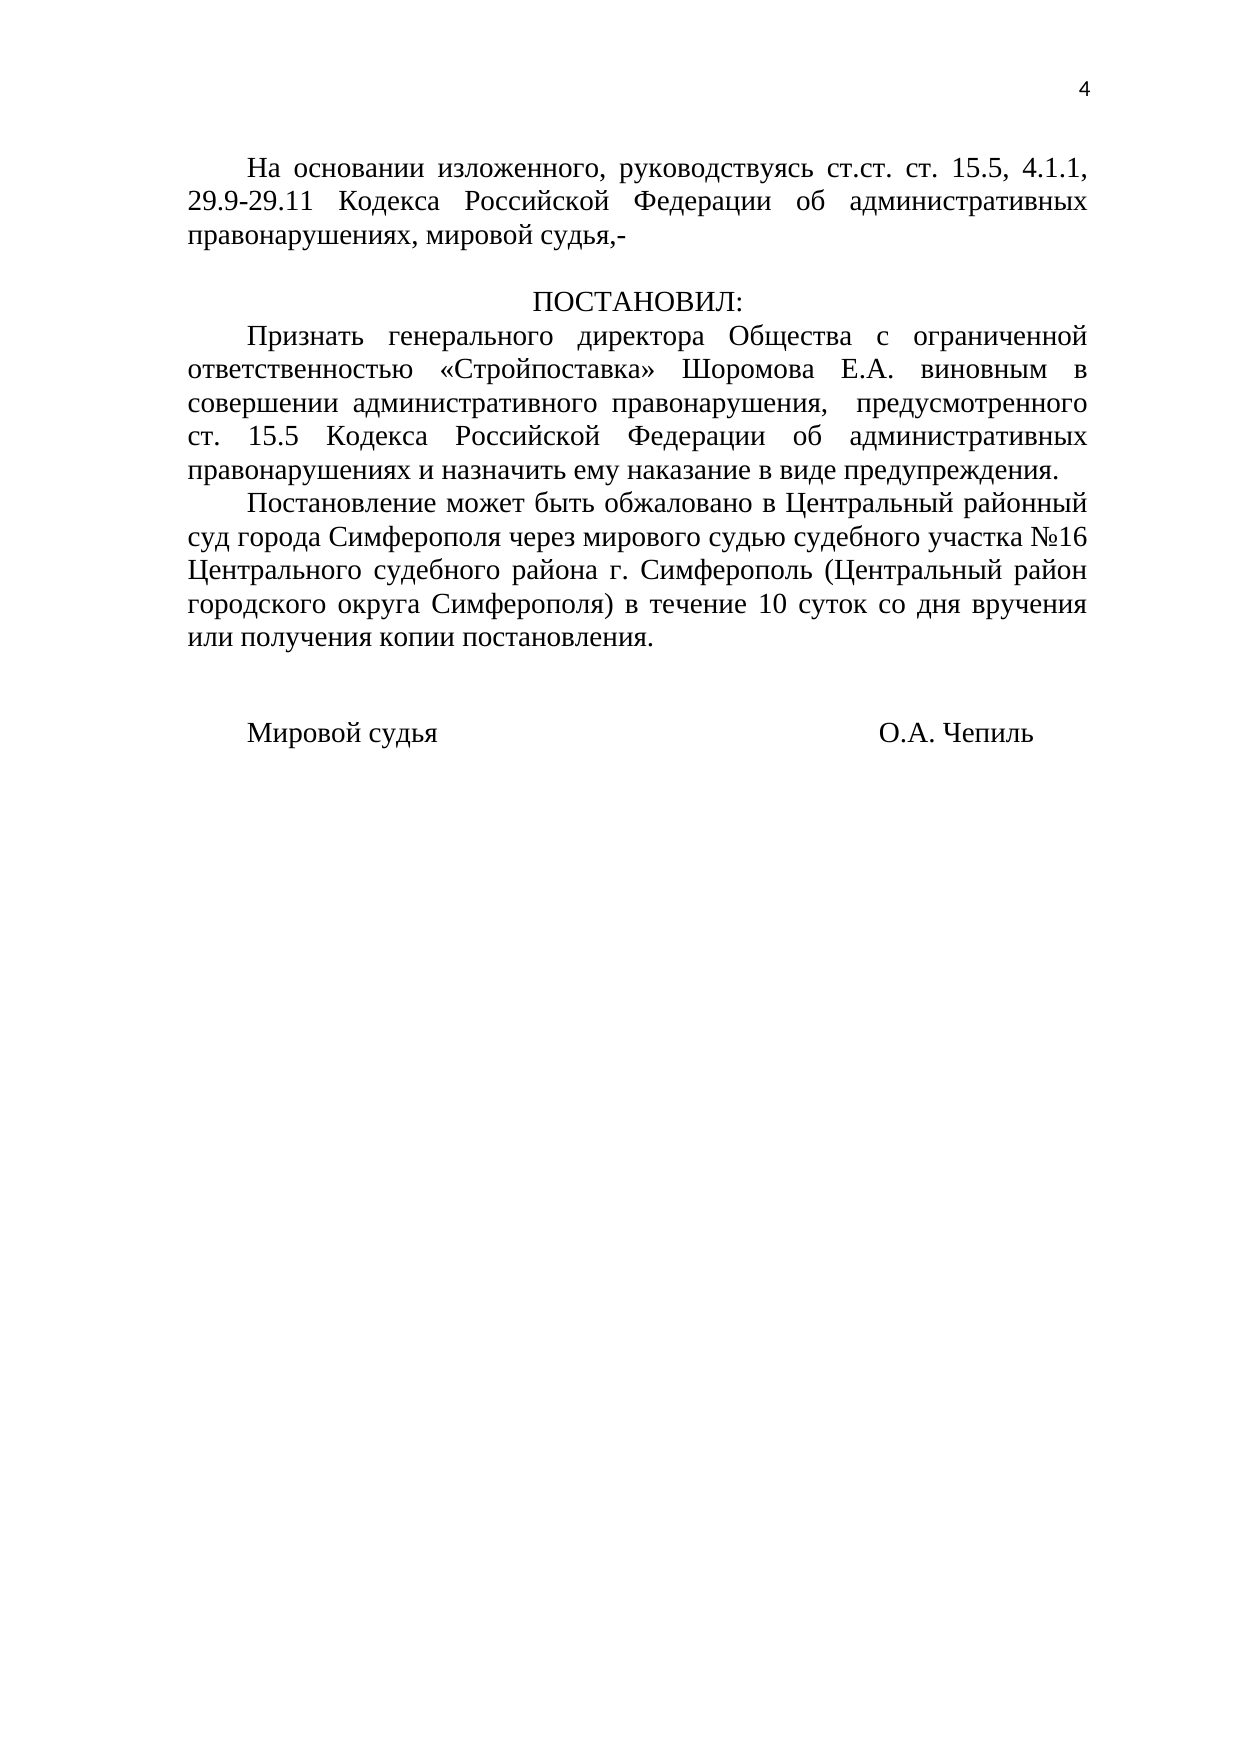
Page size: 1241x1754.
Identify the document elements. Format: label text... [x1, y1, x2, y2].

text ПОСТАНОВИЛ: [158, 284, 1088, 318]
text Признать генерального директора Общества с ограниченной ответственностью «Стройпоставка» Шоромова Е.А. виновным в совершении административного правонарушения, предусмотренного ст. 15.5 Кодекса Российской Федерации об административных правонарушениях и назначить ему наказание в виде предупреждения. [187, 318, 1088, 485]
text Мировой судья О.А. Чепиль [187, 715, 1088, 748]
text Постановление может быть обжаловано в Центральный районный суд города Симферополя через мирового судью судебного участка №16 Центрального судебного района г. Симферополь (Центральный район городского округа Симферополя) в течение 10 суток со дня вручения или получения копии постановления. [187, 485, 1088, 653]
text На основании изложенного, руководствуясь ст.ст. ст. 15.5, 4.1.1, 29.9-29.11 Кодекса Российской Федерации об административных правонарушениях, мировой судья,- [187, 150, 1088, 251]
